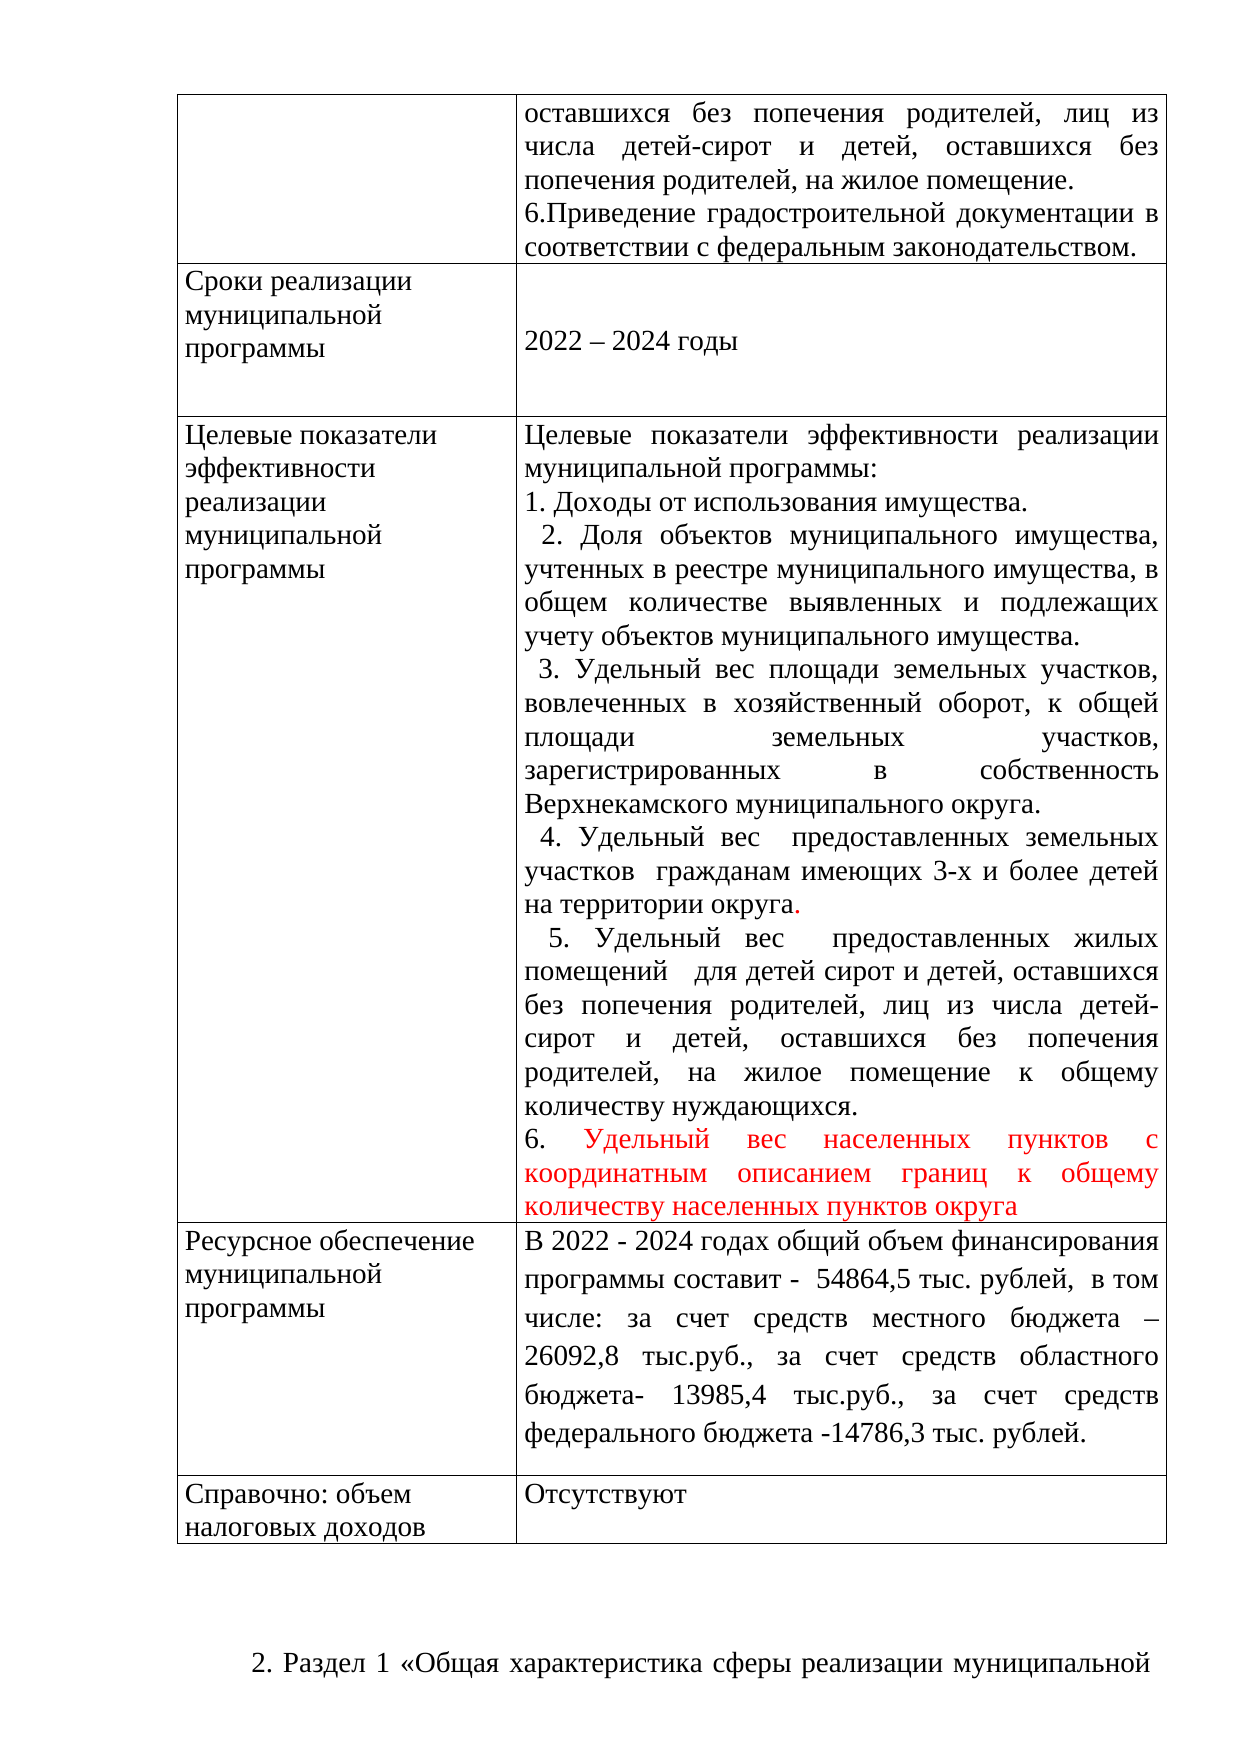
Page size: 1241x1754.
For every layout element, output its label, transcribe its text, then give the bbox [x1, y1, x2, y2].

table_cell Справочно: объем налоговых доходов [178, 1476, 516, 1543]
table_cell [178, 95, 516, 262]
table_cell 2022 – 2024 годы [517, 264, 1166, 416]
table_cell Ресурсное обеспечение муниципальной программы [178, 1223, 516, 1475]
table_cell Сроки реализации муниципальной программы [178, 264, 516, 416]
table_cell В 2022 - 2024 годах общий объем финансирования программы составит - 54864,5 тыс. рублей, в том числе: за счет средств местного бюджета – 26092,8 тыс.руб., за счет средств областного бюджета- 13985,4 тыс.руб., за счет средств федерального бюджета -14786,3 тыс. рублей. [517, 1223, 1166, 1475]
table_cell Целевые показатели эффективности реализации муниципальной программы [178, 417, 516, 1222]
table_cell Отсутствуют [517, 1476, 1166, 1543]
table_cell Целевые показатели эффективности реализации муниципальной программы: 1. Доходы от использования имущества. 2. Доля объектов муниципального имущества, учтенных в реестре муниципального имущества, в общем количестве выявленных и подлежащих учету объектов муниципального имущества. 3. Удельный вес площади земельных участков, вовлеченных в хозяйственный оборот, к общей площади земельных участков, зарегистрированных в собственность Верхнекамского муниципального округа. 4. Удельный вес предоставленных земельных участков гражданам имеющих 3-х и более детей на территории округа. 5. Удельный вес предоставленных жилых помещений для детей сирот и детей, оставшихся без попечения родителей, лиц из числа детей-сирот и детей, оставшихся без попечения родителей, на жилое помещение к общему количеству нуждающихся. 6. Удельный вес населенных пунктов с координатным описанием границ к общему количеству населенных пунктов округа [517, 417, 1166, 1222]
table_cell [517, 95, 1166, 262]
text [177, 1645, 1152, 1678]
